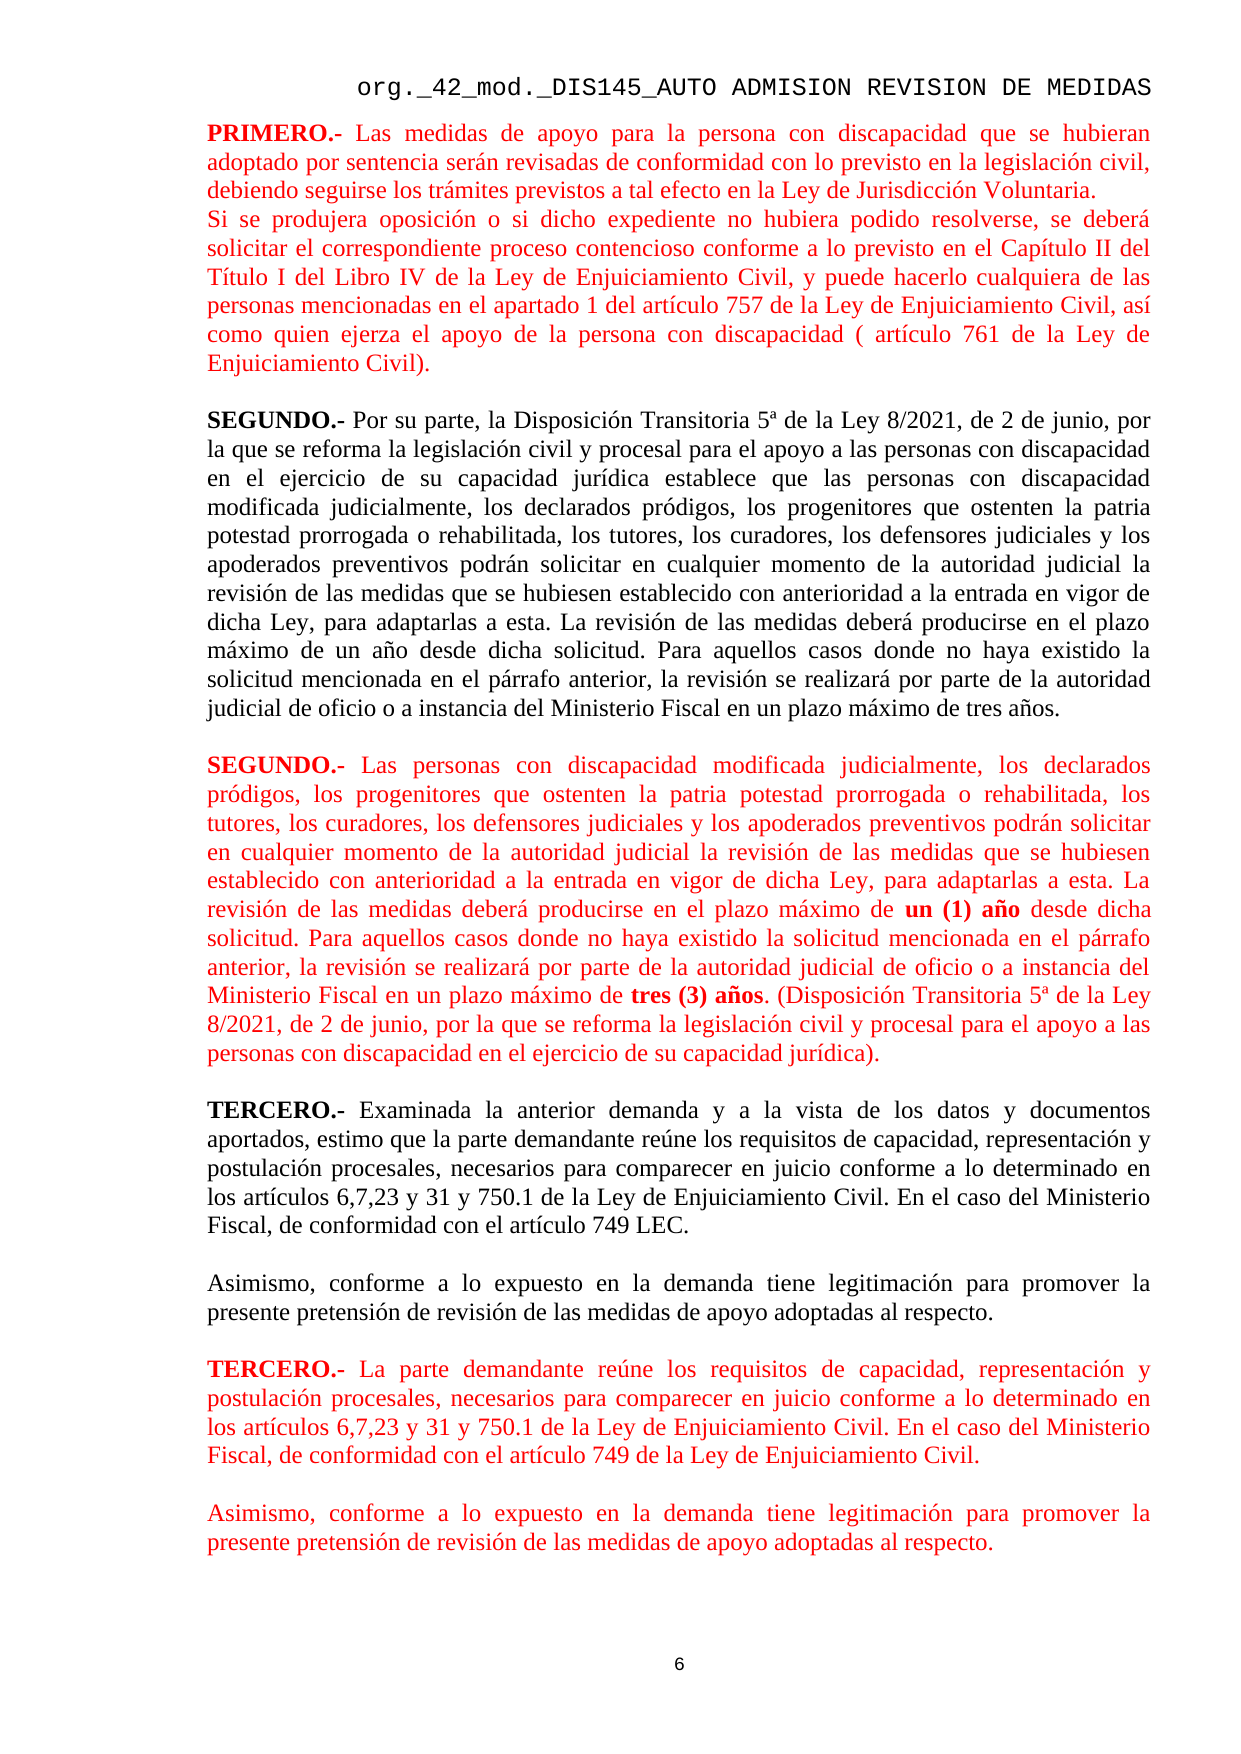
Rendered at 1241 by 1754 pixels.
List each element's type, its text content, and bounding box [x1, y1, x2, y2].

text Asimismo, conforme a lo expuesto en la demanda tiene legitimación para promover la presente pretensión de revisión de las medidas de apoyo adoptadas al respecto. [207, 1268, 1152, 1326]
text Asimismo, conforme a lo expuesto en la demanda tiene legitimación para promover la presente pretensión de revisión de las medidas de apoyo adoptadas al respecto. [207, 1498, 1152, 1556]
text SEGUNDO.- Las personas con discapacidad modificada judicialmente, los declarados pródigos, los progenitores que ostenten la patria potestad prorrogada o rehabilitada, los tutores, los curadores, los defensores judiciales y los apoderados preventivos podrán solicitar en cualquier momento de la autoridad judicial la revisión de las medidas que se hubiesen establecido con anterioridad a la entrada en vigor de dicha Ley, para adaptarlas a esta. La revisión de las medidas deberá producirse en el plazo máximo de un (1) año desde dicha solicitud. Para aquellos casos donde no haya existido la solicitud mencionada en el párrafo anterior, la revisión se realizará por parte de la autoridad judicial de oficio o a instancia del Ministerio Fiscal en un plazo máximo de tres (3) años. (Disposición Transitoria 5ª de la Ley 8/2021, de 2 de junio, por la que se reforma la legislación civil y procesal para el apoyo a las personas con discapacidad en el ejercicio de su capacidad jurídica). [207, 751, 1152, 1067]
text SEGUNDO.- Por su parte, la Disposición Transitoria 5ª de la Ley 8/2021, de 2 de junio, por la que se reforma la legislación civil y procesal para el apoyo a las personas con discapacidad en el ejercicio de su capacidad jurídica establece que las personas con discapacidad modificada judicialmente, los declarados pródigos, los progenitores que ostenten la patria potestad prorrogada o rehabilitada, los tutores, los curadores, los defensores judiciales y los apoderados preventivos podrán solicitar en cualquier momento de la autoridad judicial la revisión de las medidas que se hubiesen establecido con anterioridad a la entrada en vigor de dicha Ley, para adaptarlas a esta. La revisión de las medidas deberá producirse en el plazo máximo de un año desde dicha solicitud. Para aquellos casos donde no haya existido la solicitud mencionada en el párrafo anterior, la revisión se realizará por parte de la autoridad judicial de oficio o a instancia del Ministerio Fiscal en un plazo máximo de tres años. [207, 406, 1152, 722]
text TERCERO.- Examinada la anterior demanda y a la vista de los datos y documentos aportados, estimo que la parte demandante reúne los requisitos de capacidad, representación y postulación procesales, necesarios para comparecer en juicio conforme a lo determinado en los artículos 6,7,23 y 31 y 750.1 de la Ley de Enjuiciamiento Civil. En el caso del Ministerio Fiscal, de conformidad con el artículo 749 LEC. [207, 1096, 1152, 1239]
text PRIMERO.- Las medidas de apoyo para la persona con discapacidad que se hubieran adoptado por sentencia serán revisadas de conformidad con lo previsto en la legislación civil, debiendo seguirse los trámites previstos a tal efecto en la Ley de Jurisdicción Voluntaria. [207, 118, 1152, 204]
text TERCERO.- La parte demandante reúne los requisitos de capacidad, representación y postulación procesales, necesarios para comparecer en juicio conforme a lo determinado en los artículos 6,7,23 y 31 y 750.1 de la Ley de Enjuiciamiento Civil. En el caso del Ministerio Fiscal, de conformidad con el artículo 749 de la Ley de Enjuiciamiento Civil. [207, 1354, 1152, 1469]
text Si se produjera oposición o si dicho expediente no hubiera podido resolverse, se deberá solicitar el correspondiente proceso contencioso conforme a lo previsto en el Capítulo II del Título I del Libro IV de la Ley de Enjuiciamiento Civil, y puede hacerlo cualquiera de las personas mencionadas en el apartado 1 del artículo 757 de la Ley de Enjuiciamiento Civil, así como quien ejerza el apoyo de la persona con discapacidad ( artículo 761 de la Ley de Enjuiciamiento Civil). [207, 204, 1152, 377]
